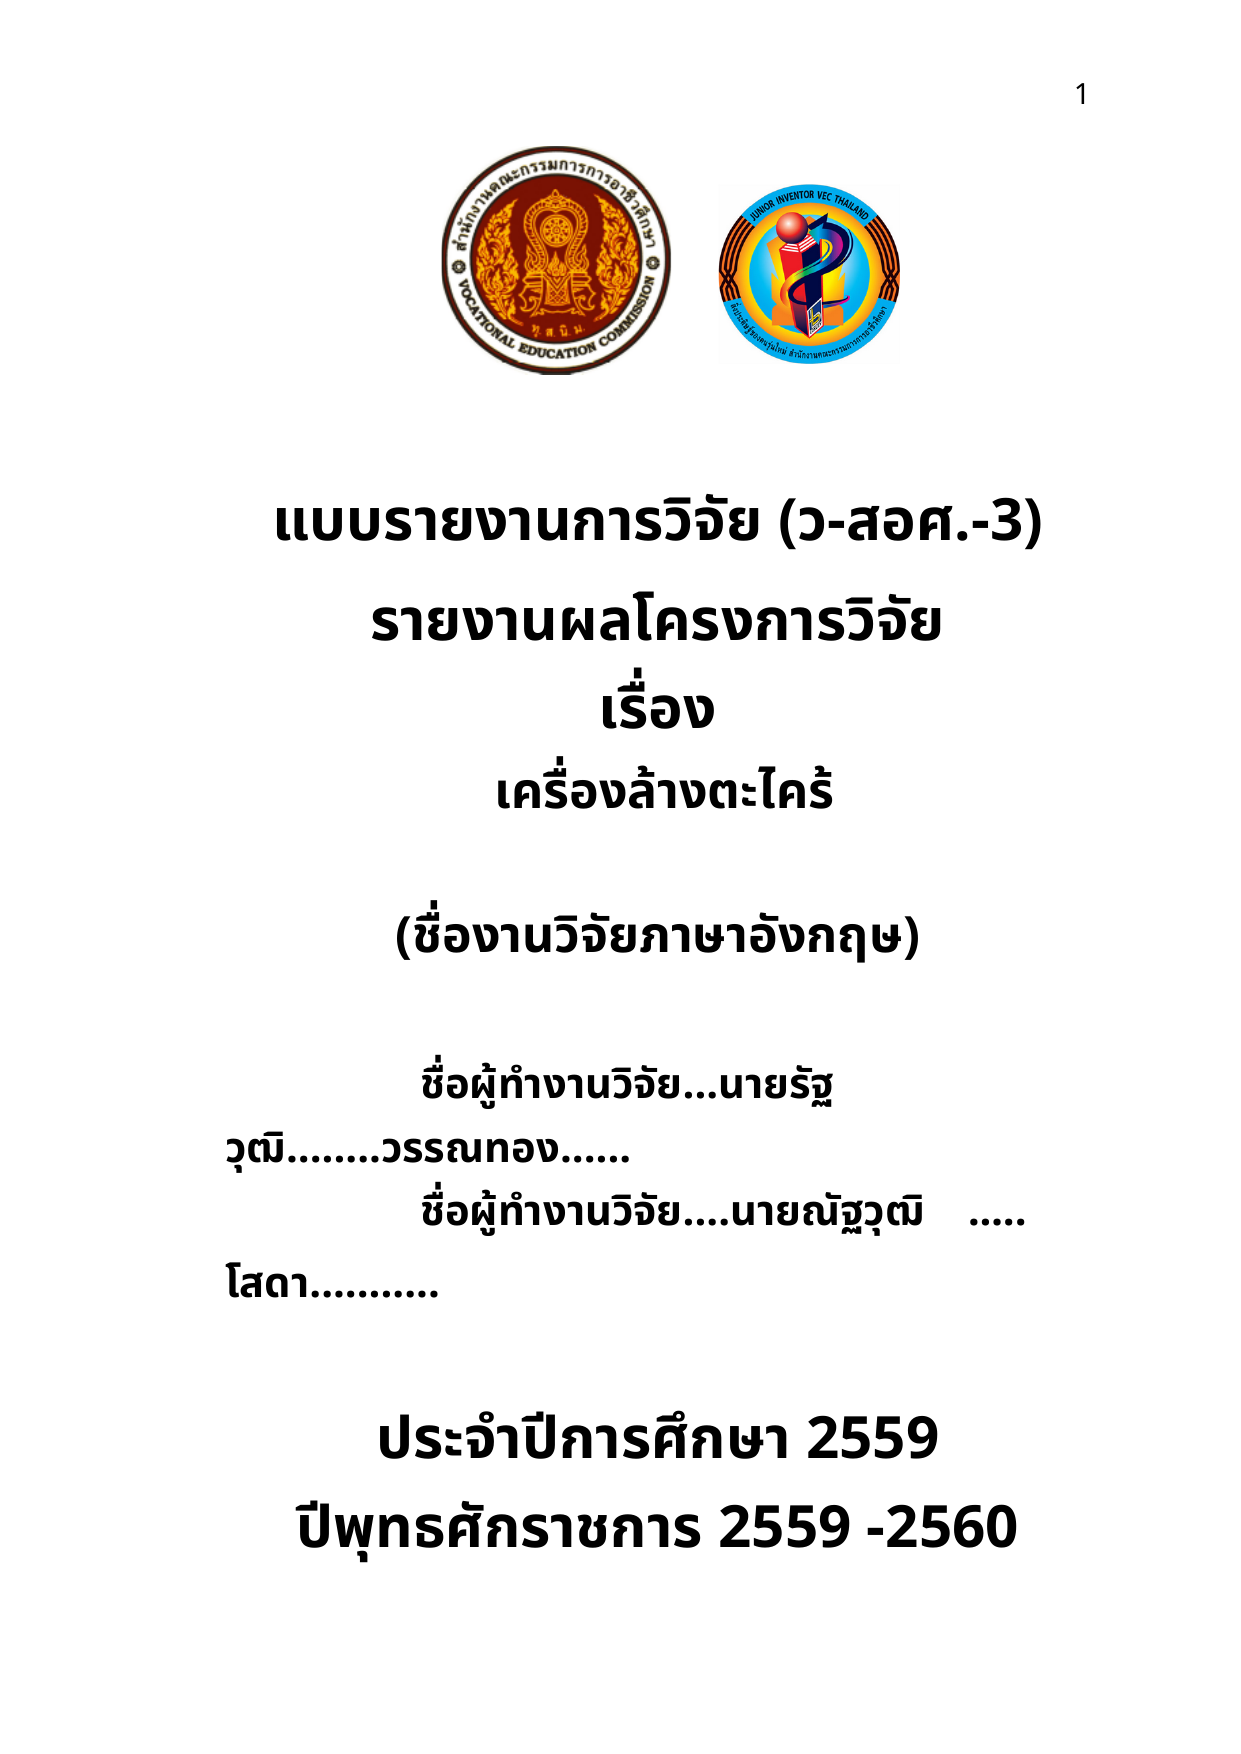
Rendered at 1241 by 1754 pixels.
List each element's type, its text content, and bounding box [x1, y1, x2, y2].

text เรื่อง [225, 667, 1090, 755]
text ชื่อผู้ทำงานวิจัย...นายรัฐวุฒิ........วรรณทอง...... [225, 1054, 1090, 1181]
picture [718, 184, 900, 364]
text รายงานผลโครงการวิจัย [225, 579, 1090, 667]
text แบบรายงานการวิจัย (ว-สอศ.-3) [225, 478, 1090, 566]
text (ชื่องานวิจัยภาษาอังกฤษ) [225, 899, 1090, 975]
text เครื่องล้างตะไคร้ [225, 755, 1090, 831]
text ปีพุทธศักราชการ 2559 -2560 [225, 1484, 1090, 1573]
text ชื่อผู้ทำงานวิจัย....นายณัฐวุฒิ ….. โสดา........... [225, 1181, 1090, 1316]
text ประจำปีการศึกษา 2559 [225, 1396, 1090, 1484]
